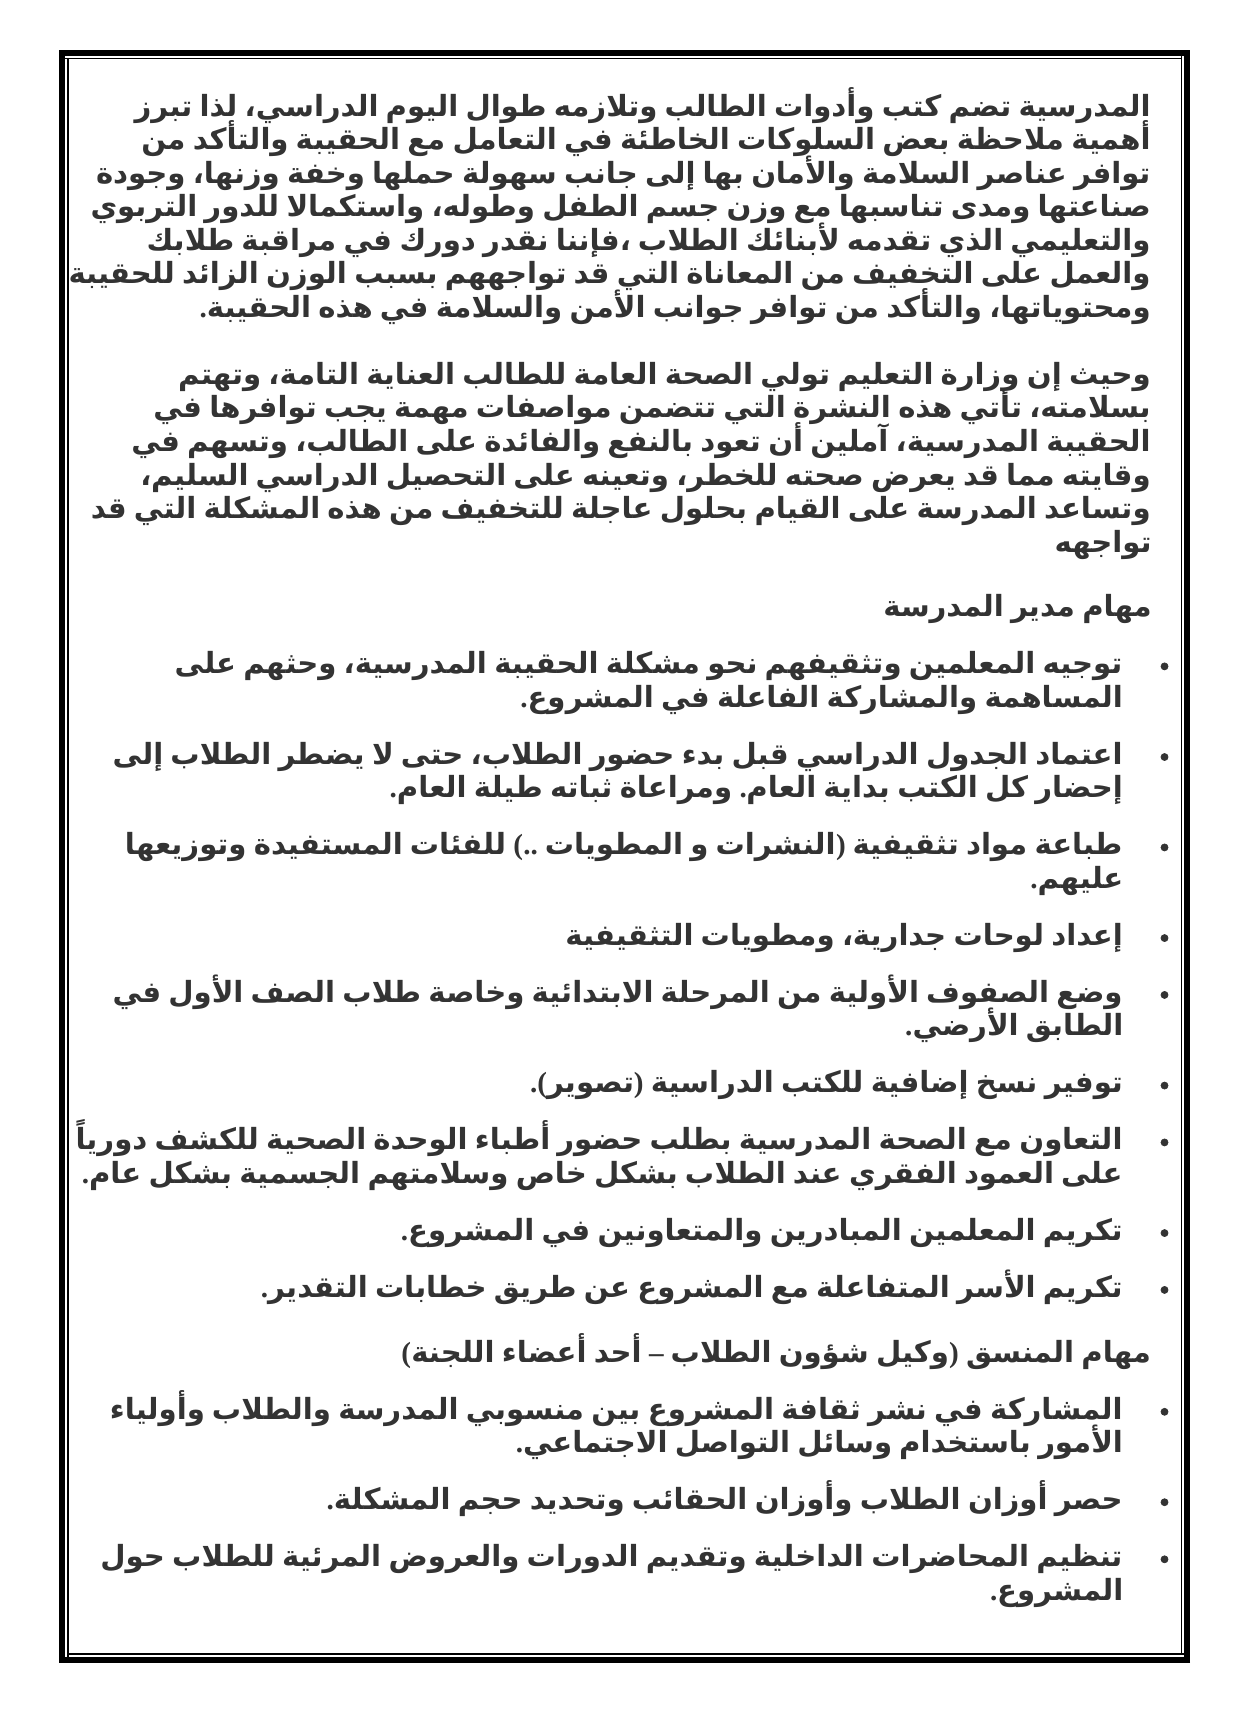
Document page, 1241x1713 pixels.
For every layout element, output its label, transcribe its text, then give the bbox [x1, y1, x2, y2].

list حصر أوزان الطلاب وأوزان الحقائب وتحديد حجم المشكلة. [69, 1482, 1161, 1516]
list اعتماد الجدول الدراسي قبل بدء حضور الطلاب، حتى لا يضطر الطلاب إلى إحضار كل الكتب بداية العام. ومراعاة ثباته طيلة العام. [69, 737, 1161, 804]
list تكريم الأسر المتفاعلة مع المشروع عن طريق خطابات التقدير. [69, 1270, 1161, 1303]
list توجيه المعلمين وتثقيفهم نحو مشكلة الحقيبة المدرسية، وحثهم على المساهمة والمشاركة الفاعلة في المشروع. [69, 646, 1161, 713]
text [69, 89, 1152, 558]
list تنظيم المحاضرات الداخلية وتقديم الدورات والعروض المرئية للطلاب حول المشروع. [69, 1539, 1161, 1606]
text مهام مدير المدرسة [69, 589, 1152, 623]
list طباعة مواد تثقيفية (النشرات و المطويات ..) للفئات المستفيدة وتوزيعها عليهم. [69, 827, 1161, 894]
list المشاركة في نشر ثقافة المشروع بين منسوبي المدرسة والطلاب وأولياء الأمور باستخدام وسائل التواصل الاجتماعي. [69, 1392, 1161, 1459]
list توفير نسخ إضافية للكتب الدراسية (تصوير). [69, 1066, 1161, 1099]
text مهام المنسق (وكيل شؤون الطلاب – أحد أعضاء اللجنة) [69, 1335, 1152, 1368]
list إعداد لوحات جدارية، ومطويات التثقيفية [69, 918, 1161, 952]
list وضع الصفوف الأولية من المرحلة الابتدائية وخاصة طلاب الصف الأول في الطابق الأرضي. [69, 975, 1161, 1042]
list تكريم المعلمين المبادرين والمتعاونين في المشروع. [69, 1213, 1161, 1247]
list التعاون مع الصحة المدرسية بطلب حضور أطباء الوحدة الصحية للكشف دورياً على العمود الفقري عند الطلاب بشكل خاص وسلامتهم الجسمية بشكل عام. [69, 1122, 1161, 1189]
